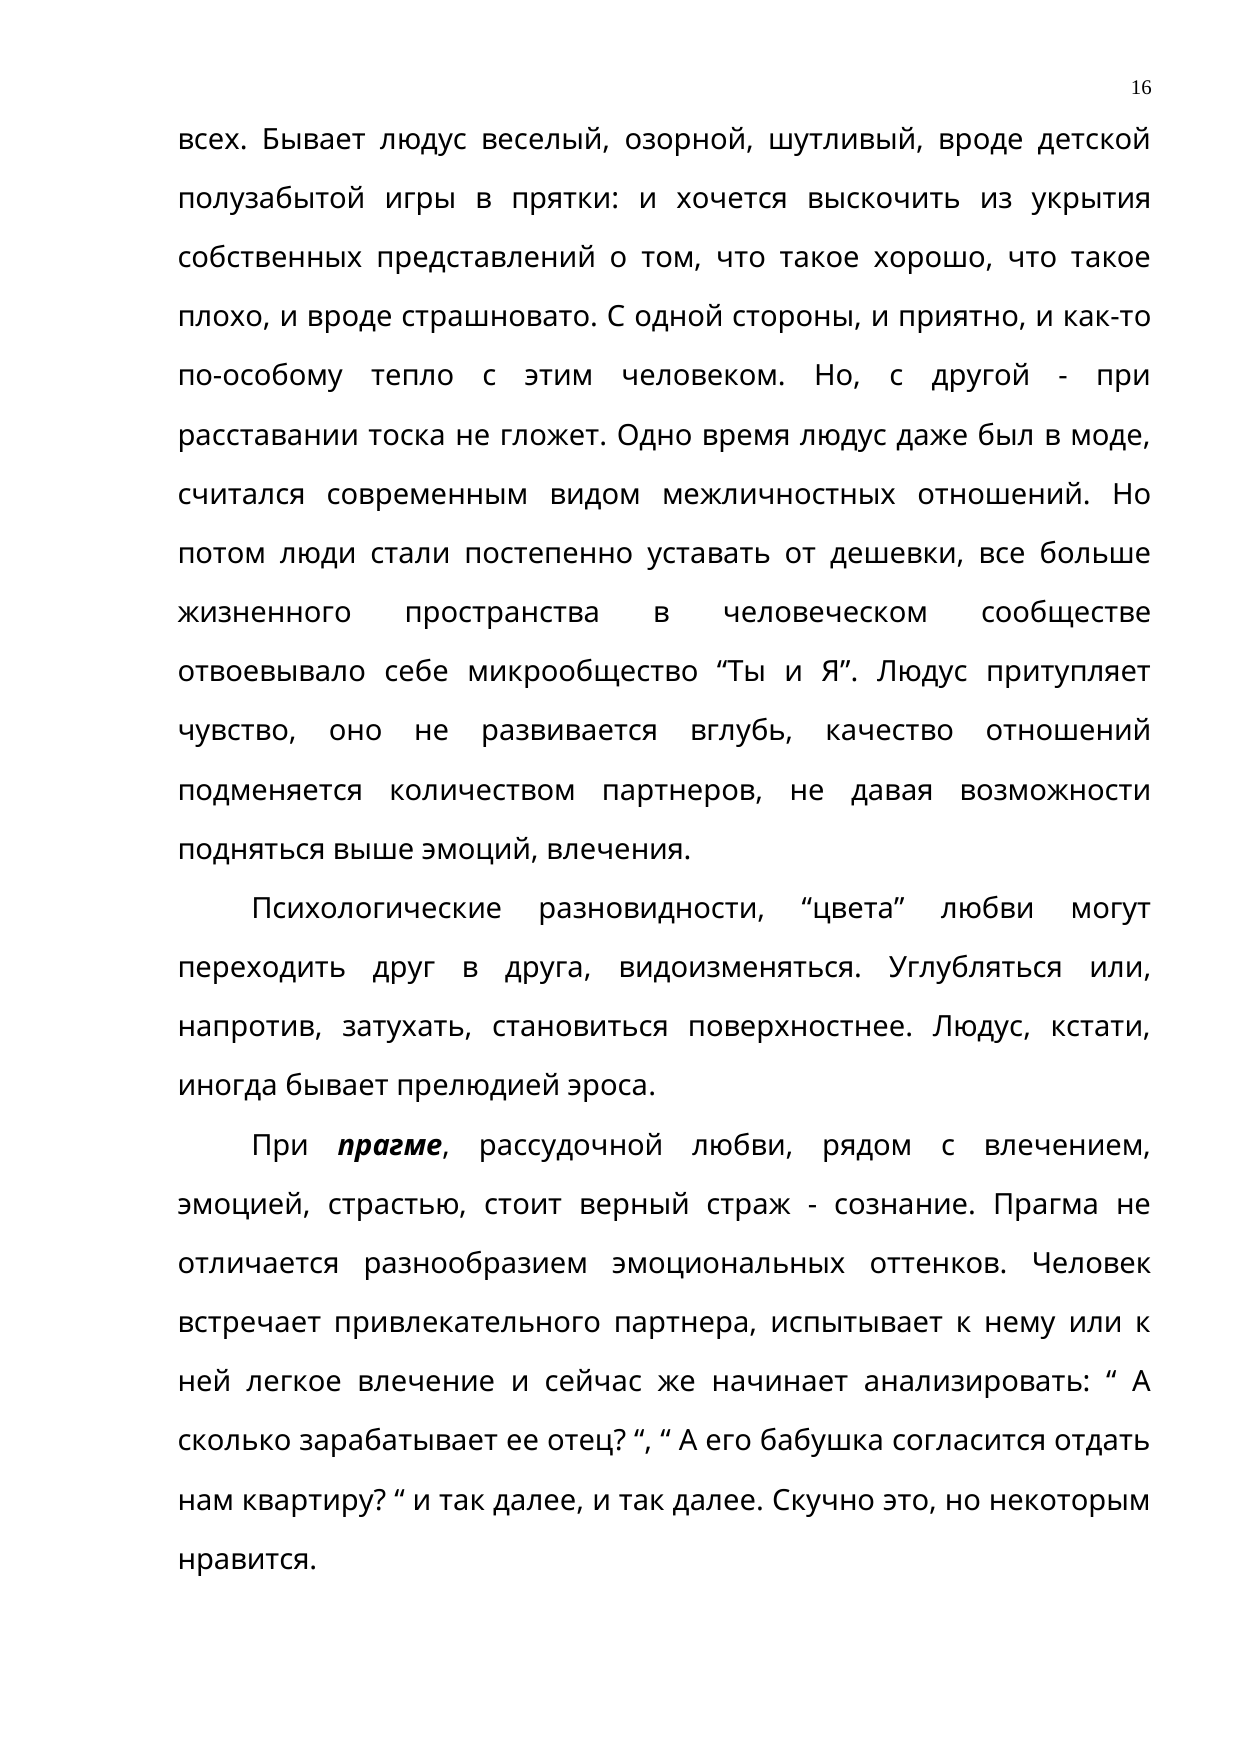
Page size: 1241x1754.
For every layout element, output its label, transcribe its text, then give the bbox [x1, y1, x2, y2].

text Психологические разновидности, “цвета” любви могут переходить друг в друга, видоизменяться. Углубляться или, напротив, затухать, становиться поверхностнее. Людус, кстати, иногда бывает прелюдией эроса. [177, 887, 1152, 1104]
text При прагме, рассудочной любви, рядом с влечением, эмоцией, страстью, стоит верный страж - сознание. Прагма не отличается разнообразием эмоциональных оттенков. Человек встречает привлекательного партнера, испытывает к нему или к ней легкое влечение и сейчас же начинает анализировать: “ А сколько зарабатывает ее отец? “, “ А его бабушка согласится отдать нам квартиру? “ и так далее, и так далее. Скучно это, но некоторым нравится. [177, 1124, 1152, 1578]
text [177, 118, 1152, 868]
